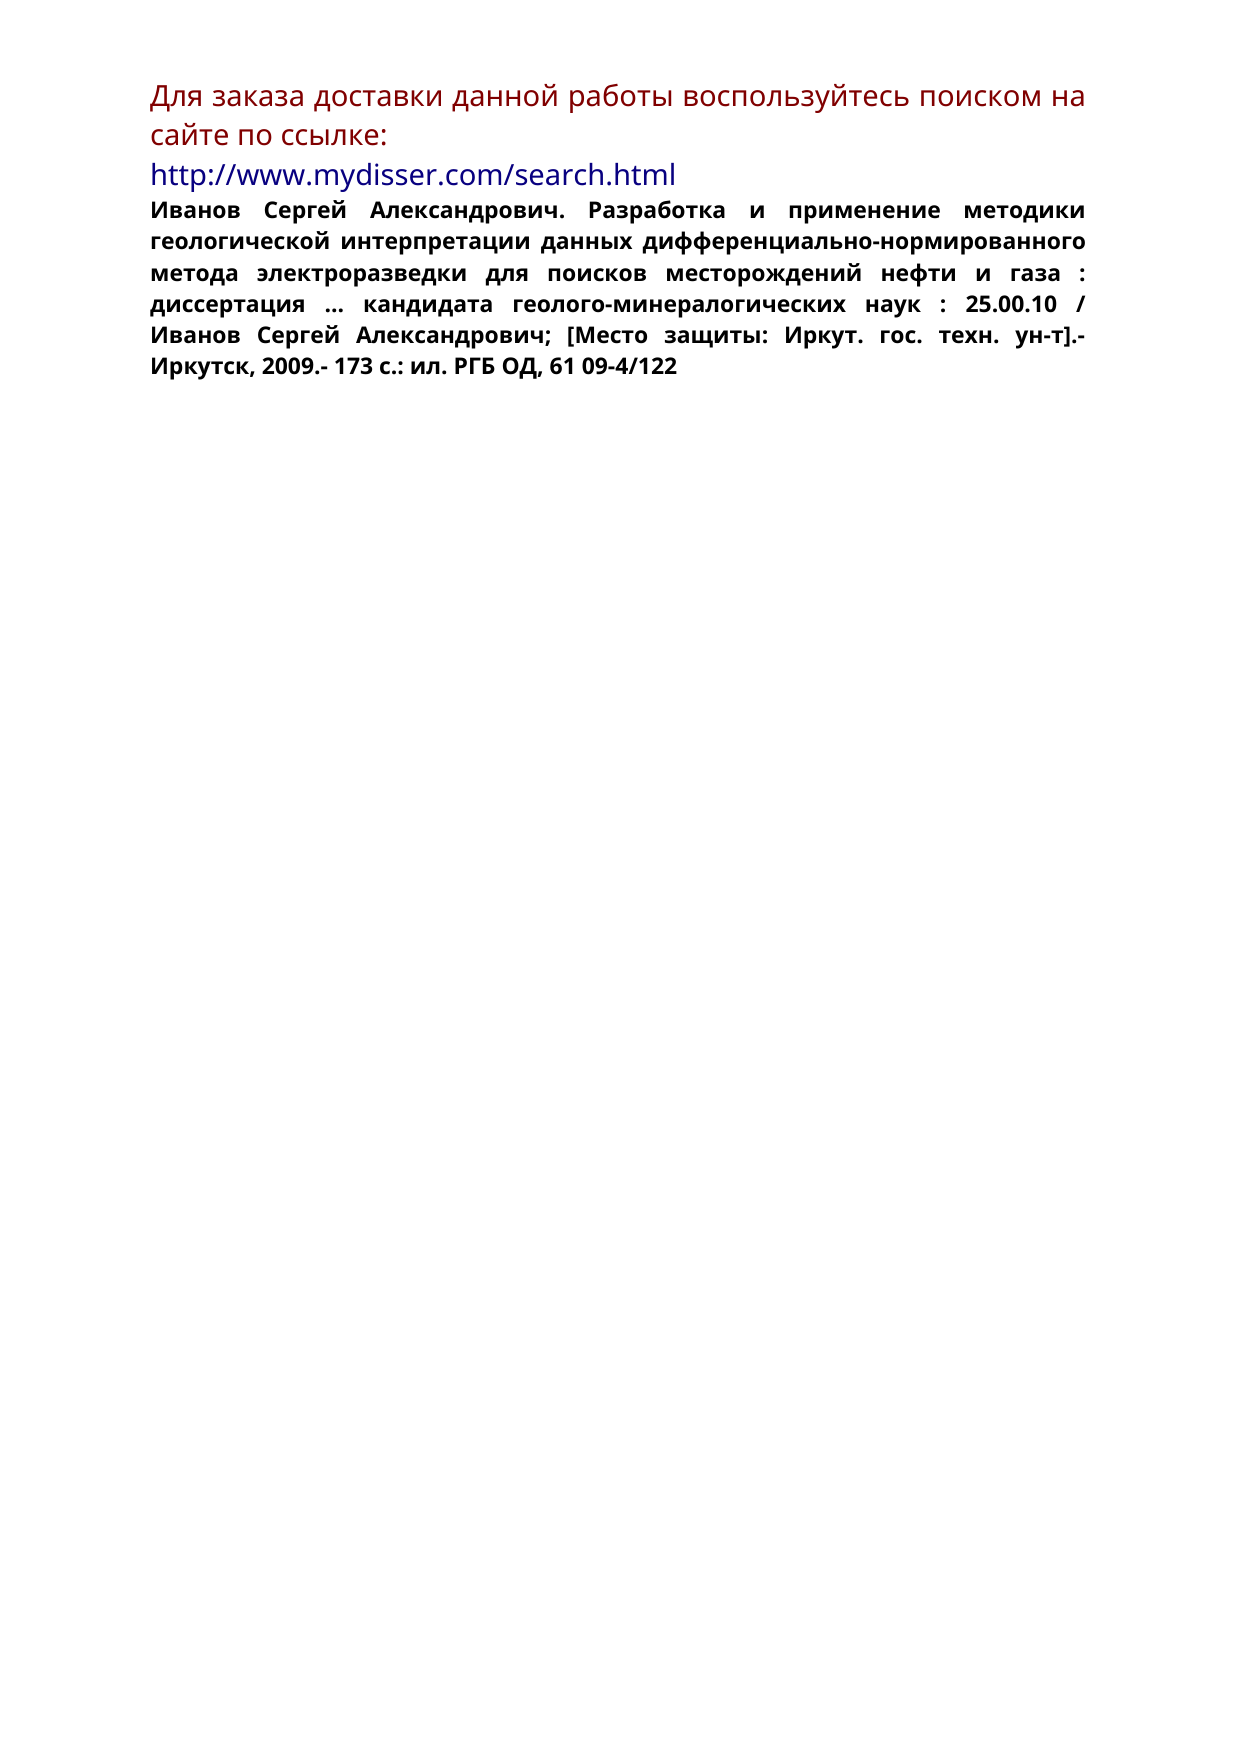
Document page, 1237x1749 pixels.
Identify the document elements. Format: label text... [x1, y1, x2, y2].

text Иванов Сергей Александрович. Разработка и применение методики геологической интерпретации данных дифференциально-нормированного метода электроразведки для поисков месторождений нефти и газа : диссертация ... кандидата геолого-минералогических наук : 25.00.10 / Иванов Сергей Александрович; [Место защиты: Иркут. гос. техн. ун-т].- Иркутск, 2009.- 173 с.: ил. РГБ ОД, 61 09-4/122 [150, 194, 1086, 382]
